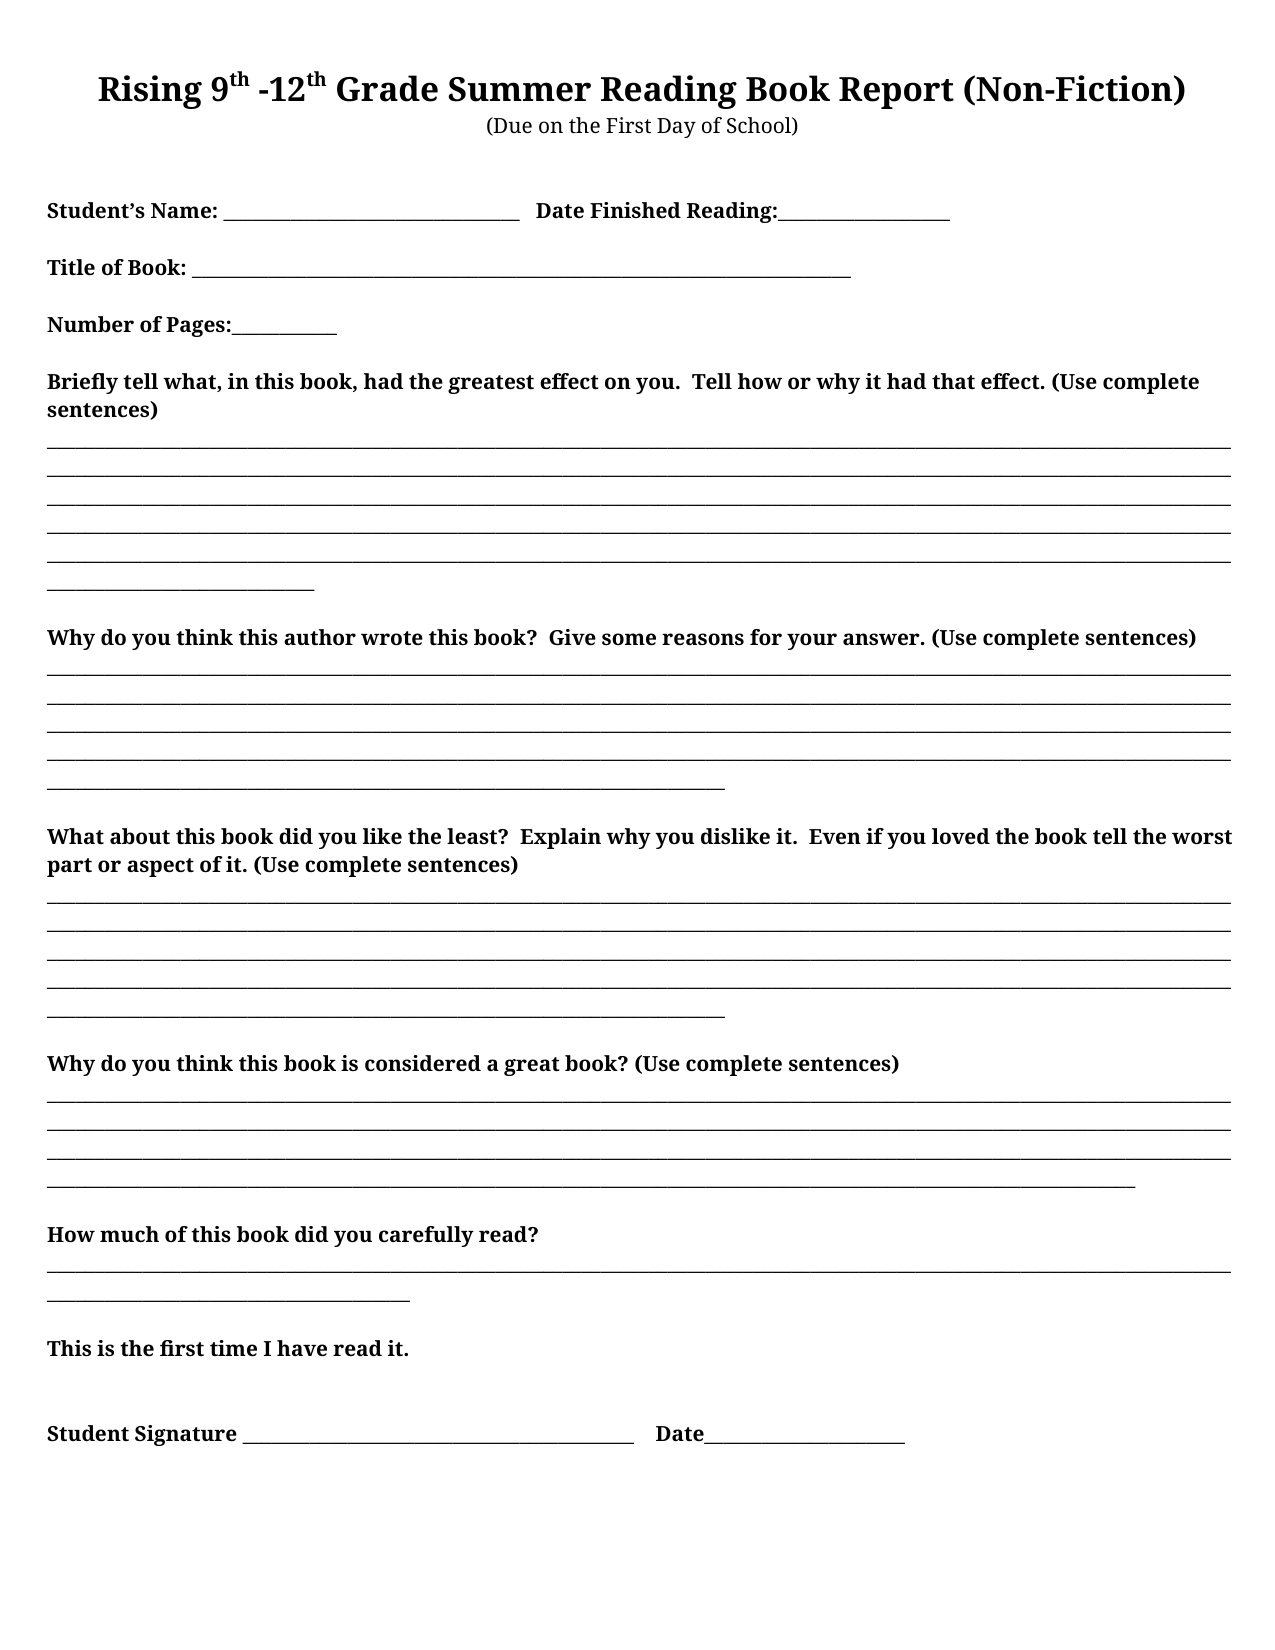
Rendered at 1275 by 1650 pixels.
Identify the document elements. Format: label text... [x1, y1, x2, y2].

text ______________________________________________________________________________________________________________________________________________________________________________________________________________________________________________________________________________________________________________________________________________________________________________________________________________________________________________________________________________________________________ [47, 1078, 1237, 1192]
text _______________________________________________________________________________________________________________________________________________________________________________________________________________________________________________________________________________________________________________________________________________________________________________________________________________________________________________________________________________________________________________________________________________________________________________________ [47, 651, 1237, 793]
text This is the first time I have read it. [47, 1334, 1237, 1362]
text Briefly tell what, in this book, had the greatest effect on you. Tell how or why it had that effect. (Use complete sentences) ________________________________________________________________________________________________________________________________________________________________________________________________________________________________________________________________________________________________________________________________________________________________________________________________________________________________________________________________________________________________________________________________________________________________________________________________________________________________________________________________________ [47, 367, 1237, 594]
text Student Signature _________________________________________ Date_____________________ [47, 1419, 1237, 1448]
text Rising 9th -12th Grade Summer Reading Book Report (Non-Fiction) [47, 66, 1237, 111]
text Title of Book: _____________________________________________________________________ [47, 253, 1237, 282]
text Why do you think this book is considered a great book? (Use complete sentences) [47, 1049, 1237, 1078]
text What about this book did you like the least? Explain why you dislike it. Even if you loved the book tell the worst part or aspect of it. (Use complete sentences) [47, 822, 1237, 879]
text Student’s Name: _______________________________ Date Finished Reading:__________________ [47, 196, 1237, 225]
text Why do you think this author wrote this book? Give some reasons for your answer. (Use complete sentences) [47, 623, 1237, 651]
text __________________________________________________________________________________________________________________________________________________________________ [47, 1248, 1237, 1305]
text _______________________________________________________________________________________________________________________________________________________________________________________________________________________________________________________________________________________________________________________________________________________________________________________________________________________________________________________________________________________________________________________________________________________________________________________ [47, 879, 1237, 1021]
text (Due on the First Day of School) [47, 111, 1237, 139]
text Number of Pages:___________ [47, 310, 1237, 338]
text How much of this book did you carefully read? [47, 1220, 1237, 1248]
